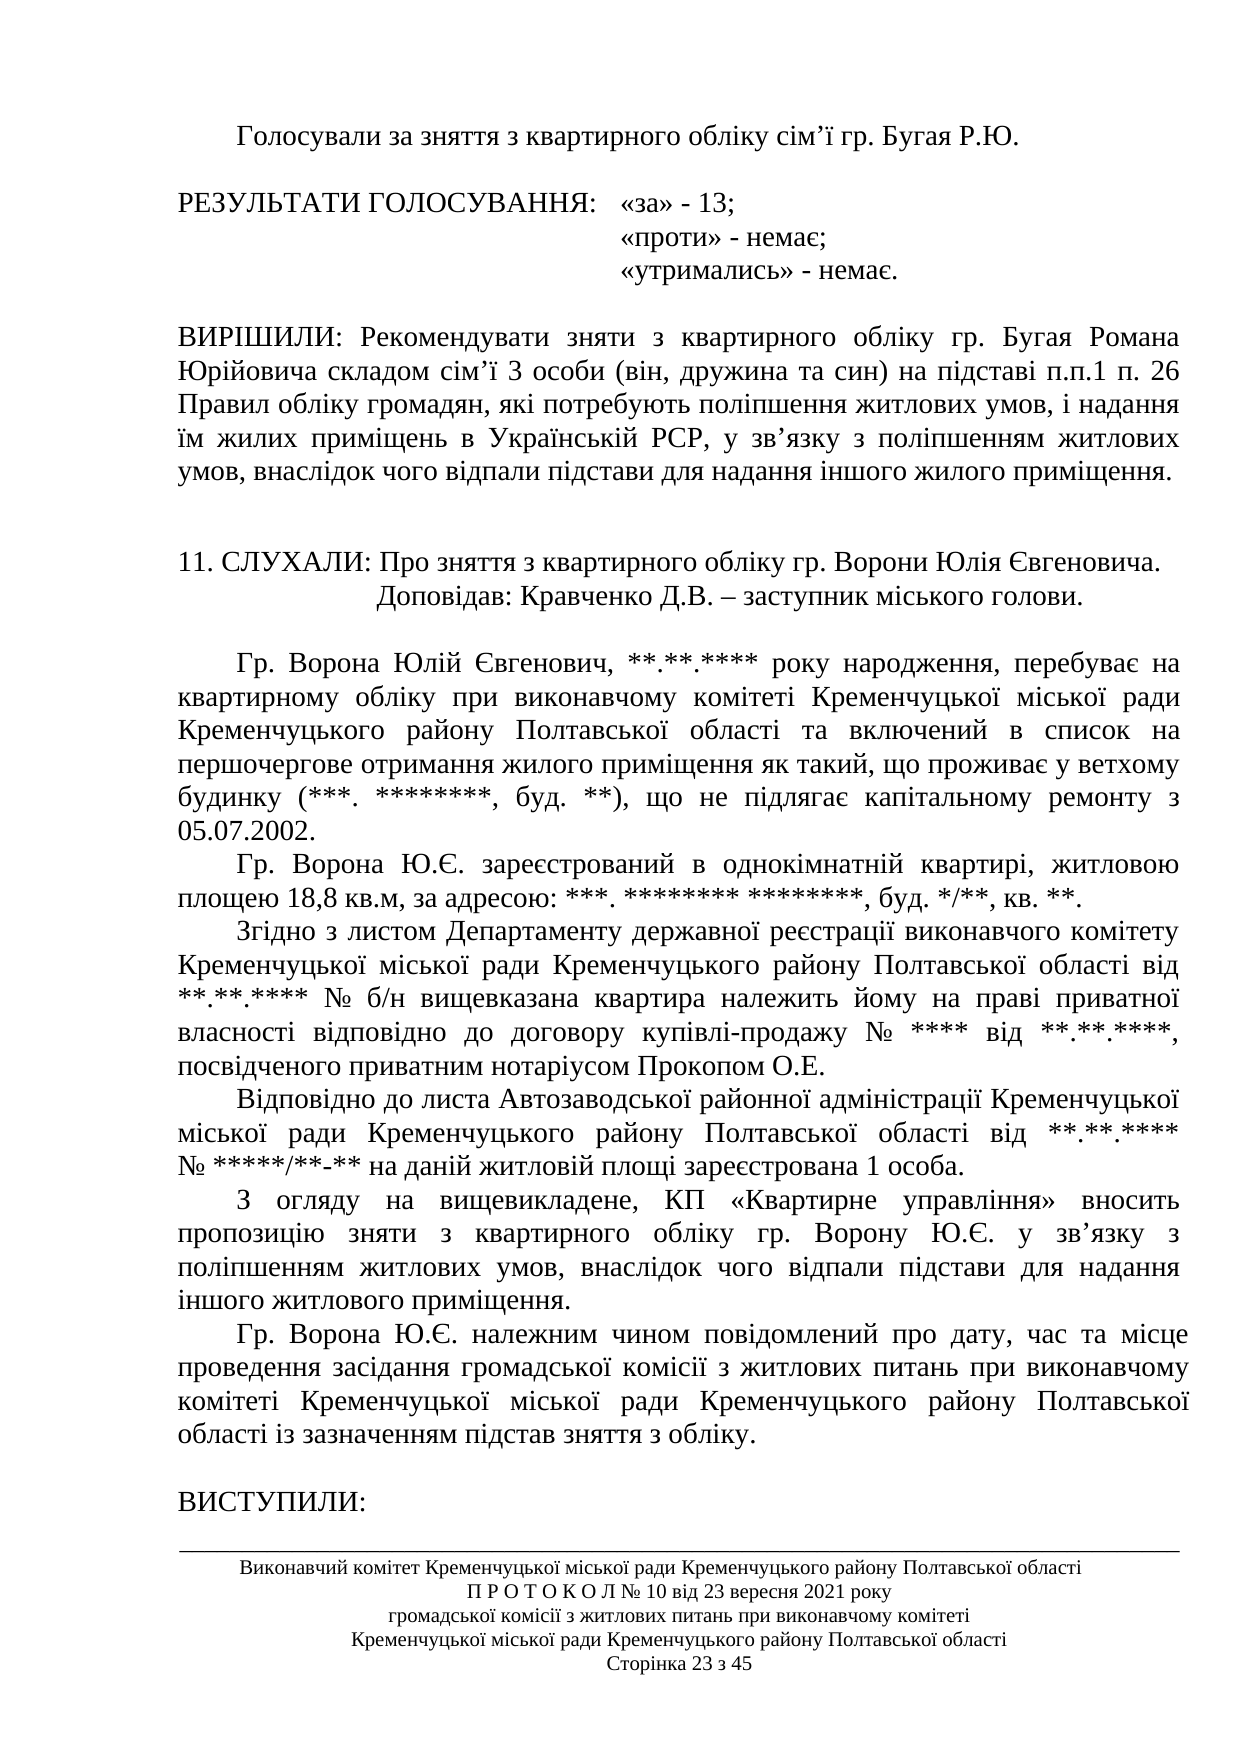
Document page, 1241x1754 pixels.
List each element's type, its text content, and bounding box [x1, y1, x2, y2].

text Доповідав: Кравченко Д.В. – заступник міського голови. [177, 578, 1181, 612]
text Голосували за зняття з квартирного обліку сім’ї гр. Бугая Р.Ю. [177, 118, 1180, 152]
text РЕЗУЛЬТАТИ ГОЛОСУВАННЯ: «за» - 13; [177, 185, 1181, 219]
text ВИСТУПИЛИ: [177, 1484, 1180, 1517]
text Гр. Ворона Ю.Є. належним чином повідомлений про дату, час та місце проведення засідання громадської комісії з житлових питань при виконавчому комітеті Кременчуцької міської ради Кременчуцького району Полтавської області із зазначенням підстав зняття з обліку. [177, 1316, 1190, 1450]
text «проти» - немає; [177, 219, 1181, 252]
text Згідно з листом Департаменту державної реєстрації виконавчого комітету Кременчуцької міської ради Кременчуцького району Полтавської області від **.**.**** № б/н вищевказана квартира належить йому на праві приватної власності відповідно до договору купівлі-продажу № **** від **.**.****, посвідченого приватним нотаріусом Прокопом О.Е. [177, 913, 1180, 1081]
text «утримались» - немає. [177, 252, 1181, 286]
text 11. СЛУХАЛИ: Про зняття з квартирного обліку гр. Ворони Юлія Євгеновича. [177, 544, 1181, 578]
text Гр. Ворона Ю.Є. зареєстрований в однокімнатній квартирі, житловою площею 18,8 кв.м, за адресою: ***. ******** ********, буд. */**, кв. **. [177, 846, 1180, 913]
text ВИРІШИЛИ: Рекомендувати зняти з квартирного обліку гр. Бугая Романа Юрійовича складом сім’ї 3 особи (він, дружина та син) на підставі п.п.1 п. 26 Правил обліку громадян, які потребують поліпшення житлових умов, і надання їм жилих приміщень в Українській РСР, у зв’язку з поліпшенням житлових умов, внаслідок чого відпали підстави для надання іншого жилого приміщення. [177, 319, 1181, 487]
text Відповідно до листа Автозаводської районної адміністрації Кременчуцької міської ради Кременчуцького району Полтавської області від **.**.**** № *****/**-** на даній житловій площі зареєстрована 1 особа. [177, 1081, 1180, 1182]
text З огляду на вищевикладене, КП «Квартирне управління» вносить пропозицію зняти з квартирного обліку гр. Ворону Ю.Є. у зв’язку з поліпшенням житлових умов, внаслідок чого відпали підстави для надання іншого житлового приміщення. [177, 1182, 1181, 1316]
text Гр. Ворона Юлій Євгенович, **.**.**** року народження, перебуває на квартирному обліку при виконавчому комітеті Кременчуцької міської ради Кременчуцького району Полтавської області та включений в список на першочергове отримання жилого приміщення як такий, що проживає у ветхому будинку (***. ********, буд. **), що не підлягає капітальному ремонту з 05.07.2002. [177, 645, 1181, 846]
